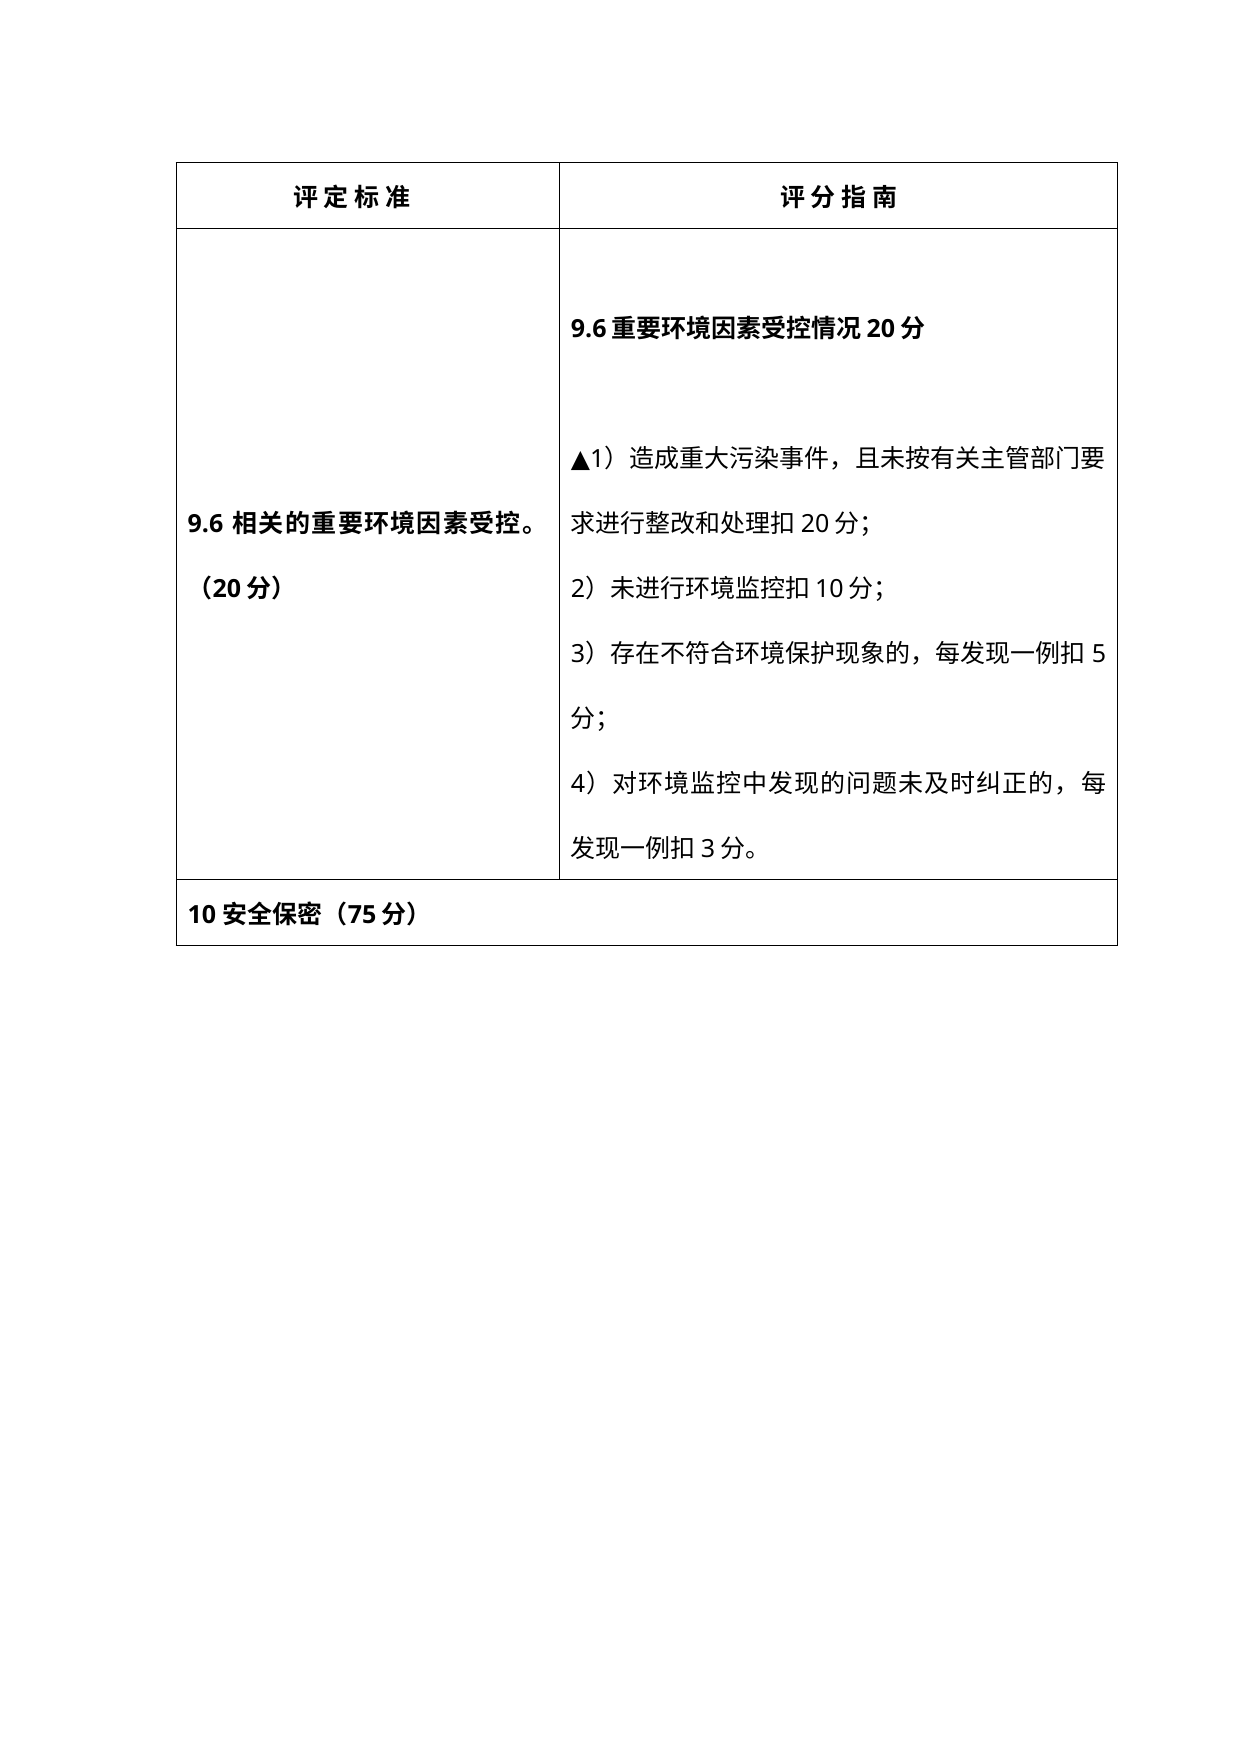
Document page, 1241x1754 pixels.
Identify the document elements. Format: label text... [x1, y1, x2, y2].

table_header 评 分 指 南 [560, 163, 1117, 228]
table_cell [177, 229, 559, 879]
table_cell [560, 229, 1117, 879]
table_header 评 定 标 准 [177, 163, 559, 228]
table_cell 10 安全保密（75分） [177, 880, 1117, 945]
